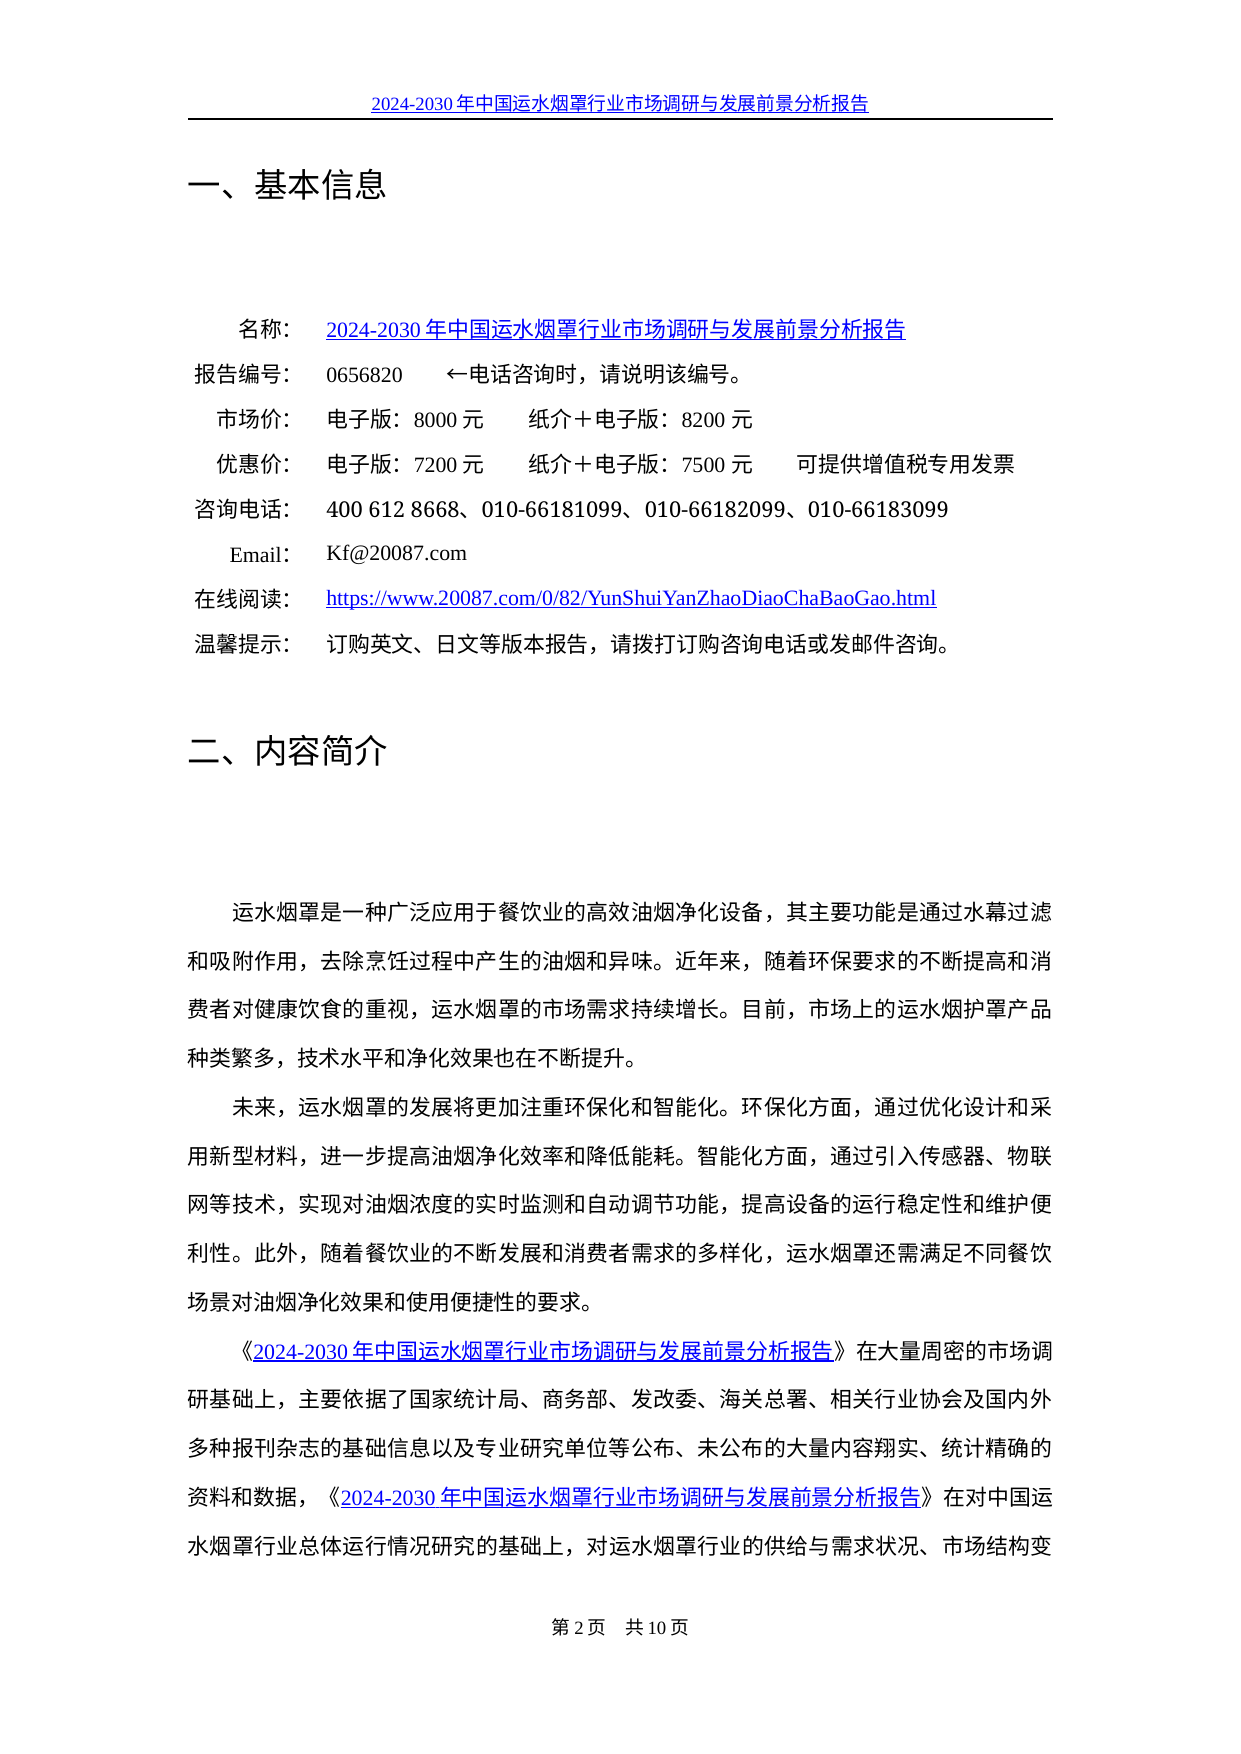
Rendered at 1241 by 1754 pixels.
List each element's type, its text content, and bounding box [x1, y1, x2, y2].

title 一、基本信息 [187, 150, 1053, 215]
table_cell Email： [167, 537, 315, 582]
table_cell Kf@20087.com [315, 537, 1073, 582]
table_header 2024-2030年中国运水烟罩行业市场调研与发展前景分析报告 [315, 312, 1073, 357]
table_cell [315, 582, 1073, 627]
table_cell 0656820 ←电话咨询时，请说明该编号。 [315, 357, 1073, 402]
table_cell 电子版：7200 元 纸介＋电子版：7500 元 可提供增值税专用发票 [315, 447, 1073, 492]
table_cell 报告编号： [167, 357, 315, 402]
table_cell 订购英文、日文等版本报告，请拨打订购咨询电话或发邮件咨询。 [315, 627, 1073, 672]
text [187, 894, 1053, 1561]
table_cell 400 612 8668、010-66181099、010-66182099、010-66183099 [315, 492, 1073, 537]
title 二、内容简介 [187, 717, 1053, 782]
table_cell 温馨提示： [167, 627, 315, 672]
table_cell 咨询电话： [167, 492, 315, 537]
table_cell 市场价： [167, 402, 315, 447]
table_cell 电子版：8000 元 纸介＋电子版：8200 元 [315, 402, 1073, 447]
table_header 名称： [167, 312, 315, 357]
table_cell 在线阅读： [167, 582, 315, 627]
table_cell 优惠价： [167, 447, 315, 492]
